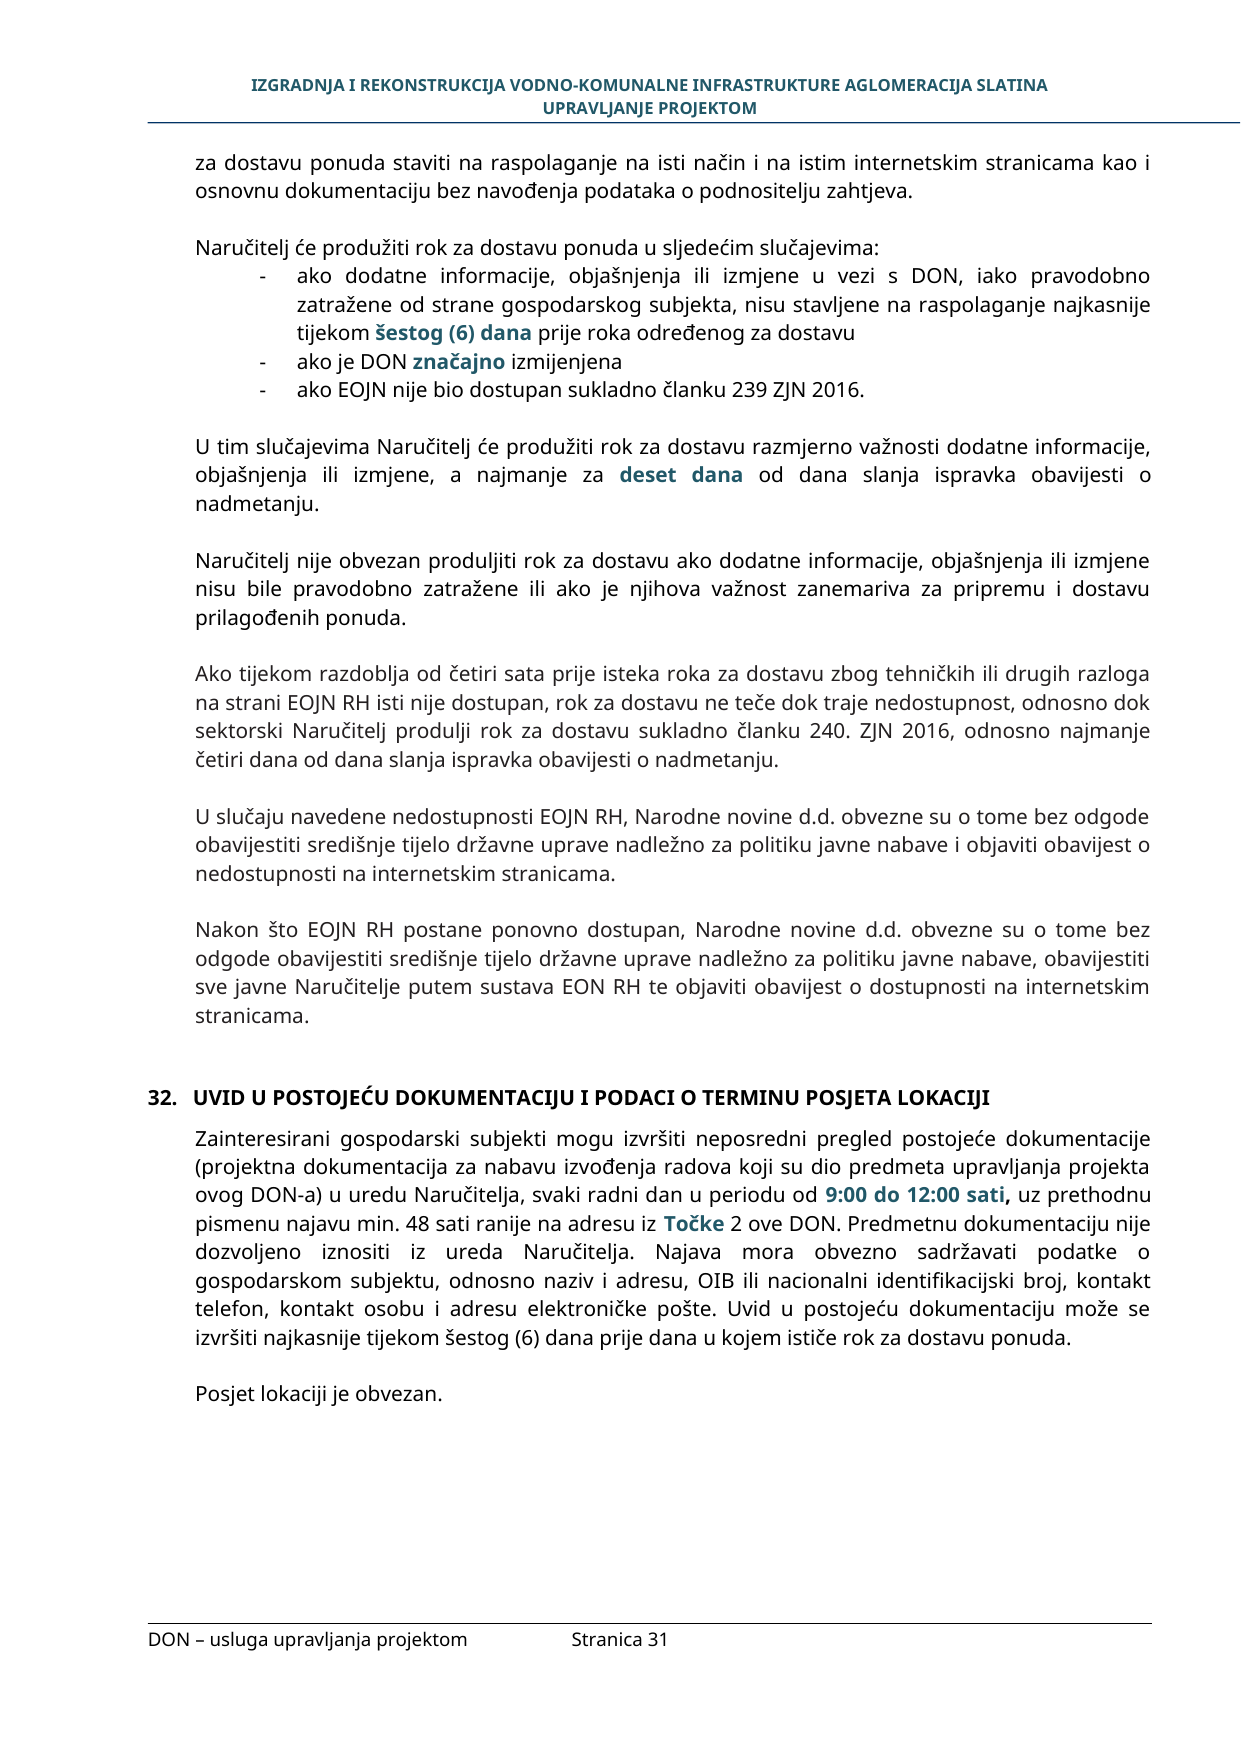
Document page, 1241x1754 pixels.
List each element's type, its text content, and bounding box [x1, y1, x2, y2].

text Nakon što EOJN RH postane ponovno dostupan, Narodne novine d.d. obvezne su o tome bez odgode obavijestiti središnje tijelo državne uprave nadležno za politiku javne nabave, obavijestiti sve javne Naručitelje putem sustava EON RH te objaviti obavijest o dostupnosti na internetskim stranicama. [195, 916, 1152, 1029]
picture [147, 119, 1241, 126]
list ako je DON značajno izmijenjena [259, 347, 1152, 375]
text U tim slučajevima Naručitelj će produžiti rok za dostavu razmjerno važnosti dodatne informacije, objašnjenja ili izmjene, a najmanje za deset dana od dana slanja ispravka obavijesti o nadmetanju. [195, 432, 1152, 517]
text Posjet lokaciji je obvezan. [195, 1379, 1152, 1408]
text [195, 148, 1152, 204]
list ako dodatne informacije, objašnjenja ili izmjene u vezi s DON, iako pravodobno zatražene od strane gospodarskog subjekta, nisu stavljene na raspolaganje najkasnije tijekom šestog (6) dana prije roka određenog za dostavu [259, 261, 1152, 347]
text Naručitelj nije obvezan produljiti rok za dostavu ako dodatne informacije, objašnjenja ili izmjene nisu bile pravodobno zatražene ili ako je njihova važnost zanemariva za pripremu i dostavu prilagođenih ponuda. [195, 546, 1152, 631]
text Ako tijekom razdoblja od četiri sata prije isteka roka za dostavu zbog tehničkih ili drugih razloga na strani EOJN RH isti nije dostupan, rok za dostavu ne teče dok traje nedostupnost, odnosno dok sektorski Naručitelj produlji rok za dostavu sukladno članku 240. ZJN 2016, odnosno najmanje četiri dana od dana slanja ispravka obavijesti o nadmetanju. [195, 659, 1152, 773]
text U slučaju navedene nedostupnosti EOJN RH, Narodne novine d.d. obvezne su o tome bez odgode obavijestiti središnje tijelo državne uprave nadležno za politiku javne nabave i objaviti obavijest o nedostupnosti na internetskim stranicama. [195, 802, 1152, 887]
text Naručitelj će produžiti rok za dostavu ponuda u sljedećim slučajevima: [195, 233, 1152, 261]
subtitle UVID U POSTOJEĆU DOKUMENTACIJU I PODACI O TERMINU POSJETA LOKACIJI [148, 1083, 1152, 1111]
list ako EOJN nije bio dostupan sukladno članku 239 ZJN 2016. [259, 375, 1152, 404]
text Zainteresirani gospodarski subjekti mogu izvršiti neposredni pregled postojeće dokumentacije (projektna dokumentacija za nabavu izvođenja radova koji su dio predmeta upravljanja projekta ovog DON-a) u uredu Naručitelja, svaki radni dan u periodu od 9:00 do 12:00 sati, uz prethodnu pismenu najavu min. 48 sati ranije na adresu iz Točke 2 ove DON. Predmetnu dokumentaciju nije dozvoljeno iznositi iz ureda Naručitelja. Najava mora obvezno sadržavati podatke o gospodarskom subjektu, odnosno naziv i adresu, OIB ili nacionalni identifikacijski broj, kontakt telefon, kontakt osobu i adresu elektroničke pošte. Uvid u postojeću dokumentaciju može se izvršiti najkasnije tijekom šestog (6) dana prije dana u kojem ističe rok za dostavu ponuda. [195, 1124, 1152, 1351]
